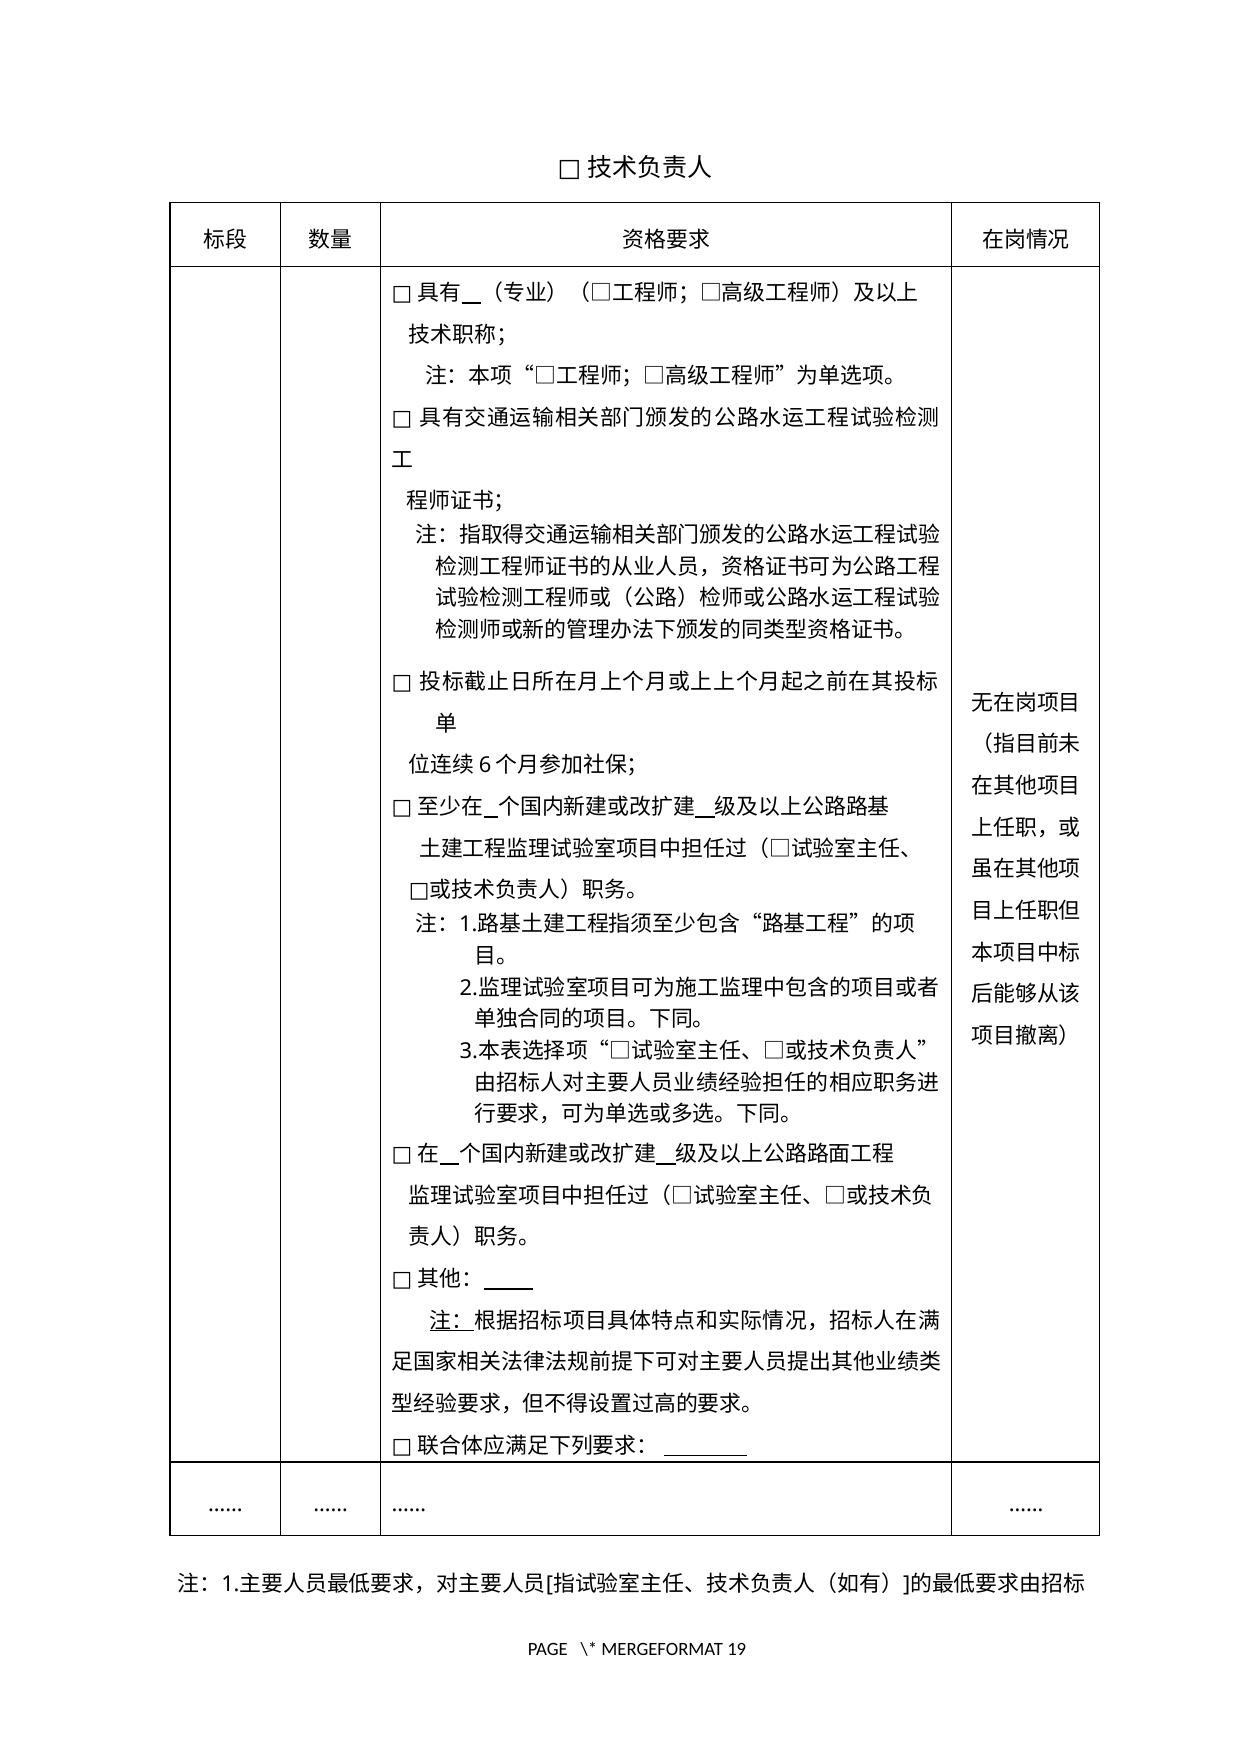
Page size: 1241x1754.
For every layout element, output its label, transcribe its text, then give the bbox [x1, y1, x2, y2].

table_header 资格要求 [381, 203, 951, 266]
table_header 数量 [281, 203, 380, 266]
text □ 技术负责人 [177, 148, 1092, 184]
table_cell 无在岗项目（指目前未在其他项目上任职，或虽在其他项目上任职但本项目中标后能够从该项目撤离） [952, 267, 1099, 1461]
table_header 在岗情况 [952, 203, 1099, 266]
table_header 标段 [171, 203, 280, 266]
table_cell □ 具有 （专业）（□工程师；□高级工程师）及以上 技术职称； 注：本项“□工程师；□高级工程师”为单选项。 □ 具有交通运输相关部门颁发的公路水运工程试验检测工 程师证书； 注：指取得交通运输相关部门颁发的公路水运工程试验检测工程师证书的从业人员，资格证书可为公路工程试验检测工程师或（公路）检师或公路水运工程试验检测师或新的管理办法下颁发的同类型资格证书。 □ 投标截止日所在月上个月或上上个月起之前在其投标单 位连续6个月参加社保； □ 至少在 个国内新建或改扩建 级及以上公路路基 土建工程监理试验室项目中担任过（□试验室主任、 □或技术负责人）职务。 注：1.路基土建工程指须至少包含“路基工程”的项目。 2.监理试验室项目可为施工监理中包含的项目或者单独合同的项目。下同。 3.本表选择项“□试验室主任、□或技术负责人”由招标人对主要人员业绩经验担任的相应职务进行要求，可为单选或多选。下同。 □ 在 个国内新建或改扩建 级及以上公路路面工程 监理试验室项目中担任过（□试验室主任、□或技术负 责人）职务。 □ 其他： 注：根据招标项目具体特点和实际情况，招标人在满足国家相关法律法规前提下可对主要人员提出其他业绩类型经验要求，但不得设置过高的要求。 □ 联合体应满足下列要求： [381, 267, 951, 1461]
table_cell …… [381, 1463, 951, 1535]
table_cell …… [952, 1463, 1099, 1535]
table_cell [171, 267, 280, 1461]
table_cell …… [281, 1463, 380, 1535]
table_cell …… [171, 1463, 280, 1535]
table_cell [281, 267, 380, 1461]
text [177, 1566, 1092, 1597]
